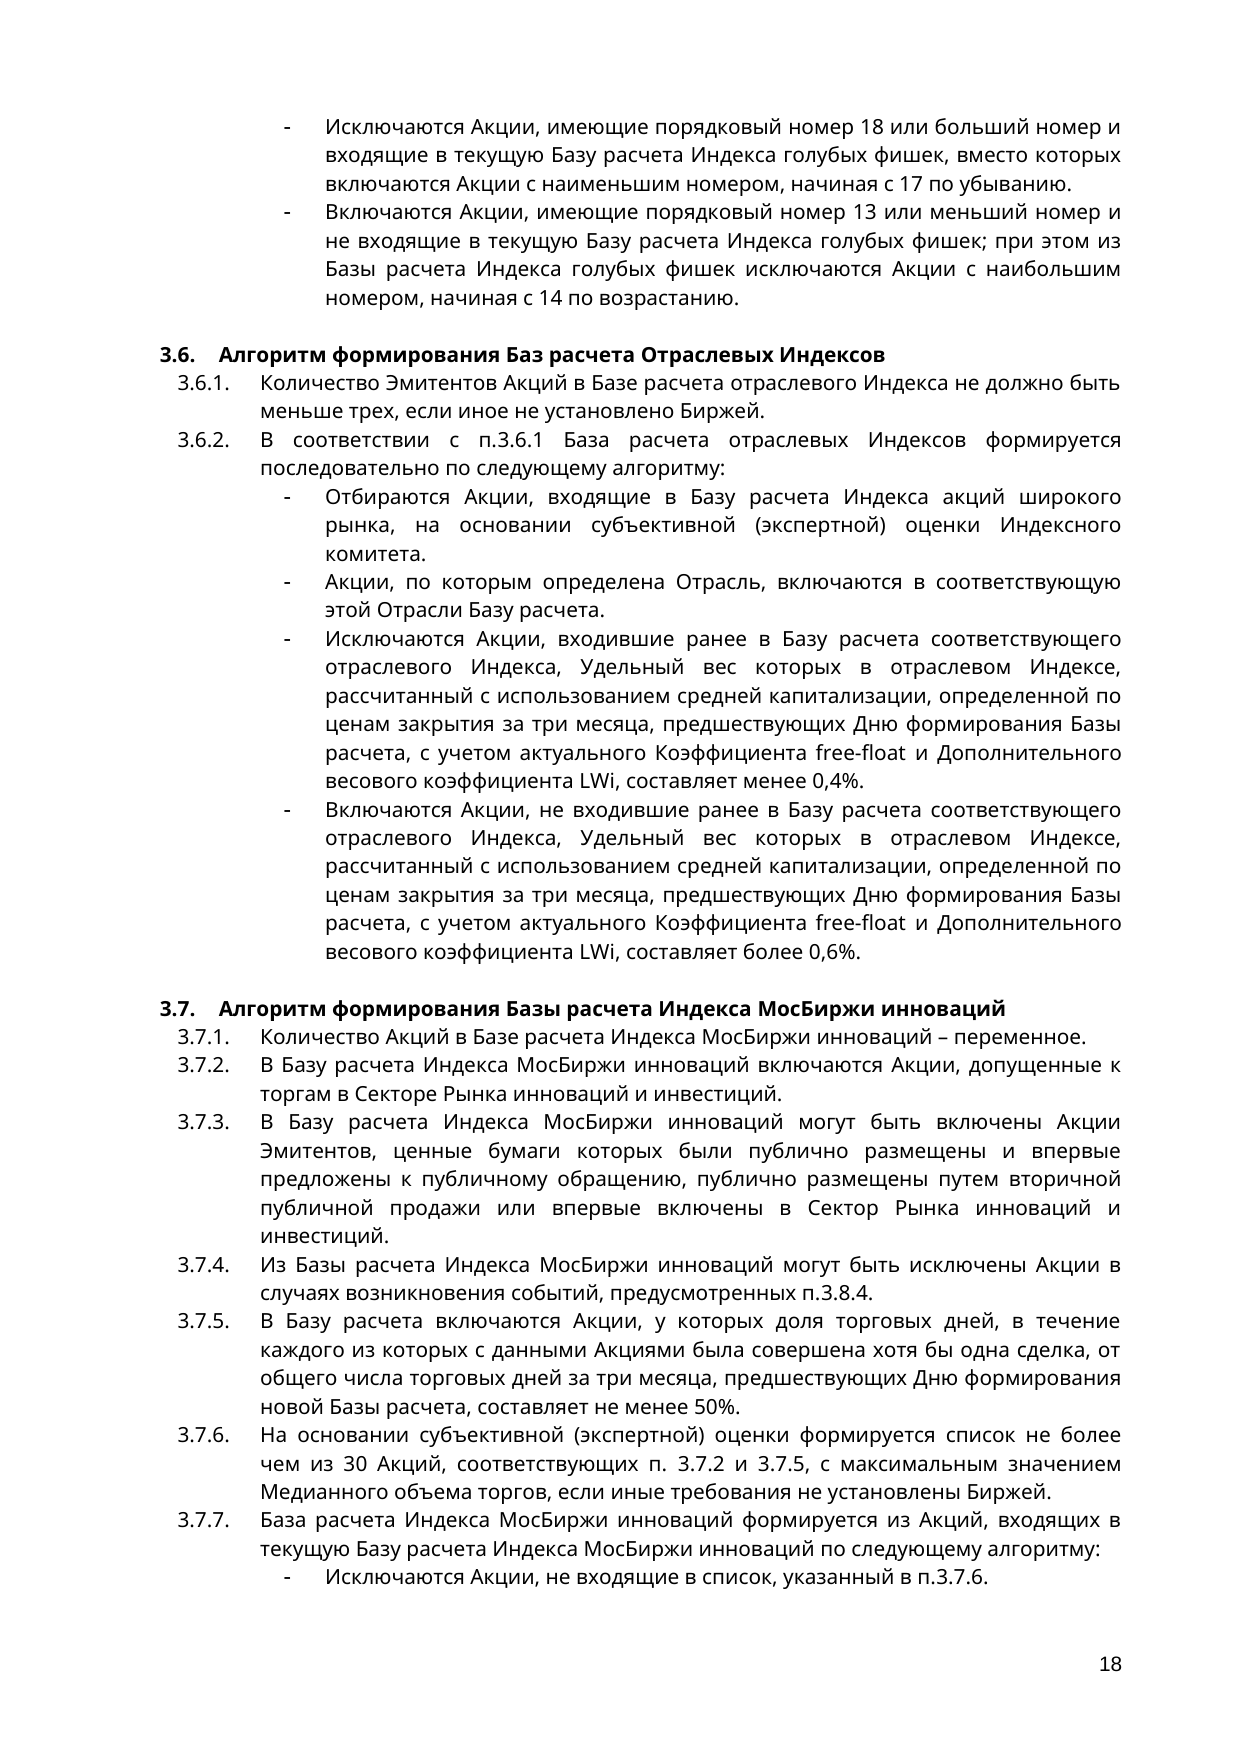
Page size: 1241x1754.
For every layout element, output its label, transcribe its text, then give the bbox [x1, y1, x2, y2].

title Алгоритм формирования Баз расчета Отраслевых Индексов [159, 340, 1122, 368]
text В Базу расчета Индекса МосБиржи инноваций включаются Акции, допущенные к торгам в Секторе Рынка инноваций и инвестиций. [177, 1051, 1122, 1107]
text Отбираются Акции, входящие в Базу расчета Индекса акций широкого рынка, на основании субъективной (экспертной) оценки Индексного комитета. [283, 482, 1122, 567]
text Акции, по которым определена Отрасль, включаются в соответствующую этой Отрасли Базу расчета. [283, 567, 1122, 624]
text Включаются Акции, имеющие порядковый номер 13 или меньший номер и не входящие в текущую Базу расчета Индекса голубых фишек; при этом из Базы расчета Индекса голубых фишек исключаются Акции с наибольшим номером, начиная с 14 по возрастанию. [283, 197, 1122, 311]
text Количество Акций в Базе расчета Индекса МосБиржи инноваций – переменное. [177, 1022, 1122, 1051]
text Из Базы расчета Индекса МосБиржи инноваций могут быть исключены Акции в случаях возникновения событий, предусмотренных п.3.8.4. [177, 1250, 1122, 1307]
text В соответствии с п.3.6.1 База расчета отраслевых Индексов формируется последовательно по следующему алгоритму: [177, 425, 1122, 482]
text В Базу расчета Индекса МосБиржи инноваций могут быть включены Акции Эмитентов, ценные бумаги которых были публично размещены и впервые предложены к публичному обращению, публично размещены путем вторичной публичной продажи или впервые включены в Сектор Рынка инноваций и инвестиций. [177, 1107, 1122, 1250]
text Исключаются Акции, имеющие порядковый номер 18 или больший номер и входящие в текущую Базу расчета Индекса голубых фишек, вместо которых включаются Акции с наименьшим номером, начиная с 17 по убыванию. [283, 112, 1122, 197]
text Включаются Акции, не входившие ранее в Базу расчета соответствующего отраслевого Индекса, Удельный вес которых в отраслевом Индексе, рассчитанный с использованием средней капитализации, определенной по ценам закрытия за три месяца, предшествующих Дню формирования Базы расчета, с учетом актуального Коэффициента free-float и Дополнительного весового коэффициента LWi, составляет более 0,6%. [283, 795, 1122, 965]
text База расчета Индекса МосБиржи инноваций формируется из Акций, входящих в текущую Базу расчета Индекса МосБиржи инноваций по следующему алгоритму: [177, 1506, 1122, 1562]
text Количество Эмитентов Акций в Базе расчета отраслевого Индекса не должно быть меньше трех, если иное не установлено Биржей. [177, 368, 1122, 425]
text На основании субъективной (экспертной) оценки формируется список не более чем из 30 Акций, соответствующих п. 3.7.2 и 3.7.5, с максимальным значением Медианного объема торгов, если иные требования не установлены Биржей. [177, 1420, 1122, 1506]
text Исключаются Акции, входившие ранее в Базу расчета соответствующего отраслевого Индекса, Удельный вес которых в отраслевом Индексе, рассчитанный с использованием средней капитализации, определенной по ценам закрытия за три месяца, предшествующих Дню формирования Базы расчета, с учетом актуального Коэффициента free-float и Дополнительного весового коэффициента LWi, составляет менее 0,4%. [283, 624, 1122, 795]
title Алгоритм формирования Базы расчета Индекса МосБиржи инноваций [159, 994, 1122, 1022]
text Исключаются Акции, не входящие в список, указанный в п.3.7.6. [283, 1562, 1122, 1591]
text В Базу расчета включаются Акции, у которых доля торговых дней, в течение каждого из которых с данными Акциями была совершена хотя бы одна сделка, от общего числа торговых дней за три месяца, предшествующих Дню формирования новой Базы расчета, составляет не менее 50%. [177, 1307, 1122, 1420]
